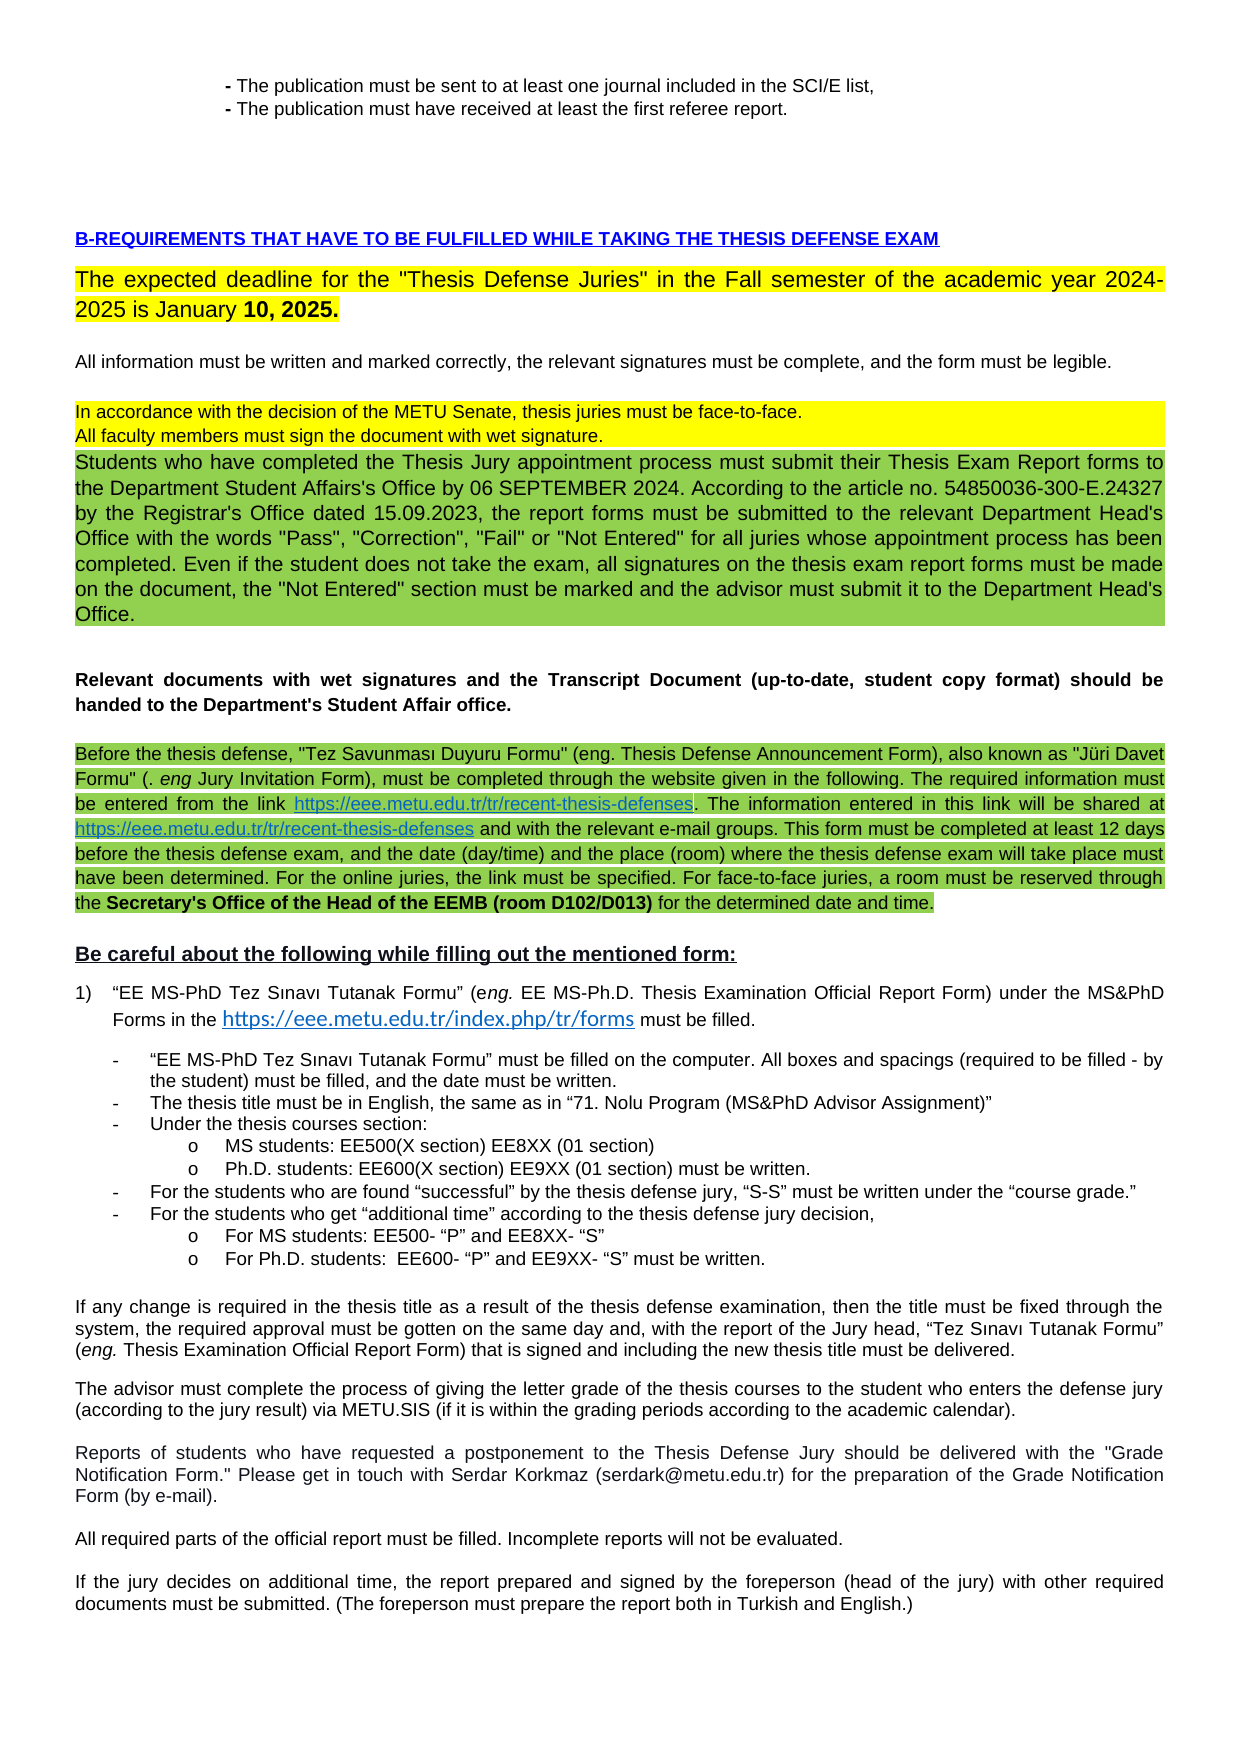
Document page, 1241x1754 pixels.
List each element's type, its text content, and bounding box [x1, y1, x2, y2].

text If any change is required in the thesis title as a result of the thesis defense examination, then the title must be fixed through the system, the required approval must be gotten on the same day and, with the report of the Jury head, “Tez Sınavı Tutanak Formu” (eng. Thesis Examination Official Report Form) that is signed and including the new thesis title must be delivered. [75, 1296, 1165, 1361]
text All information must be written and marked correctly, the relevant signatures must be complete, and the form must be legible. [75, 351, 1165, 372]
text Be careful about the following while filling out the mentioned form: [75, 941, 1165, 965]
text Reports of students who have requested a postponement to the Thesis Defense Jury should be delivered with the "Grade Notification Form." Please get in touch with Serdar Korkmaz (serdark@metu.edu.tr) for the preparation of the Grade Notification Form (by e-mail). [75, 1442, 1165, 1507]
text All faculty members must sign the document with wet signature. [75, 425, 1165, 447]
list Ph.D. students: EE600(X section) EE9XX (01 section) must be written. [187, 1158, 1165, 1181]
list The thesis title must be in English, the same as in “71. Nolu Program (MS&PhD Advisor Assignment)” [112, 1092, 1165, 1113]
list For the students who get “additional time” according to the thesis defense jury decision, [112, 1203, 1165, 1225]
list MS students: EE500(X section) EE8XX (01 section) [187, 1135, 1165, 1158]
list “EE MS-PhD Tez Sınavı Tutanak Formu” (eng. EE MS-Ph.D. Thesis Examination Official Report Form) under the MS&PhD Forms in the https://eee.metu.edu.tr/index.php/tr/forms must be filled. [75, 982, 1165, 1032]
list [187, 75, 1165, 119]
list Under the thesis courses section: [112, 1113, 1165, 1135]
list For MS students: EE500- “P” and EE8XX- “S” [187, 1225, 1165, 1248]
text All required parts of the official report must be filled. Incomplete reports will not be evaluated. [75, 1528, 1165, 1550]
text If the jury decides on additional time, the report prepared and signed by the foreperson (head of the jury) with other required documents must be submitted. (The foreperson must prepare the report both in Turkish and English.) [75, 1571, 1165, 1614]
text In accordance with the decision of the METU Senate, thesis juries must be face-to-face. [75, 401, 1165, 422]
text Students who have completed the Thesis Jury appointment process must submit their Thesis Exam Report forms to the Department Student Affairs's Office by 06 SEPTEMBER 2024. According to the article no. 54850036-300-E.24327 by the Registrar's Office dated 15.09.2023, the report forms must be submitted to the relevant Department Head's Office with the words "Pass", "Correction", "Fail" or "Not Entered" for all juries whose appointment process has been completed. Even if the student does not take the exam, all signatures on the thesis exam report forms must be made on the document, the "Not Entered" section must be marked and the advisor must submit it to the Department Head's Office. [75, 450, 1165, 626]
list For Ph.D. students: EE600- “P” and EE9XX- “S” must be written. [187, 1248, 1165, 1271]
text B-REQUIREMENTS THAT HAVE TO BE FULFILLED WHILE TAKING THE THESIS DEFENSE EXAM [75, 227, 1165, 249]
text The advisor must complete the process of giving the letter grade of the thesis courses to the student who enters the defense jury (according to the jury result) via METU.SIS (if it is within the grading periods according to the academic calendar). [75, 1377, 1165, 1420]
list “EE MS-PhD Tez Sınavı Tutanak Formu” must be filled on the computer. All boxes and spacings (required to be filled - by the student) must be filled, and the date must be written. [112, 1048, 1165, 1092]
list For the students who are found “successful” by the thesis defense jury, “S-S” must be written under the “course grade.” [112, 1181, 1165, 1203]
text The expected deadline for the "Thesis Defense Juries" in the Fall semester of the academic year 2024-2025 is January 10, 2025. [75, 292, 1165, 322]
text Relevant documents with wet signatures and the Transcript Document (up-to-date, student copy format) should be handed to the Department's Student Affair office. [75, 669, 1165, 715]
